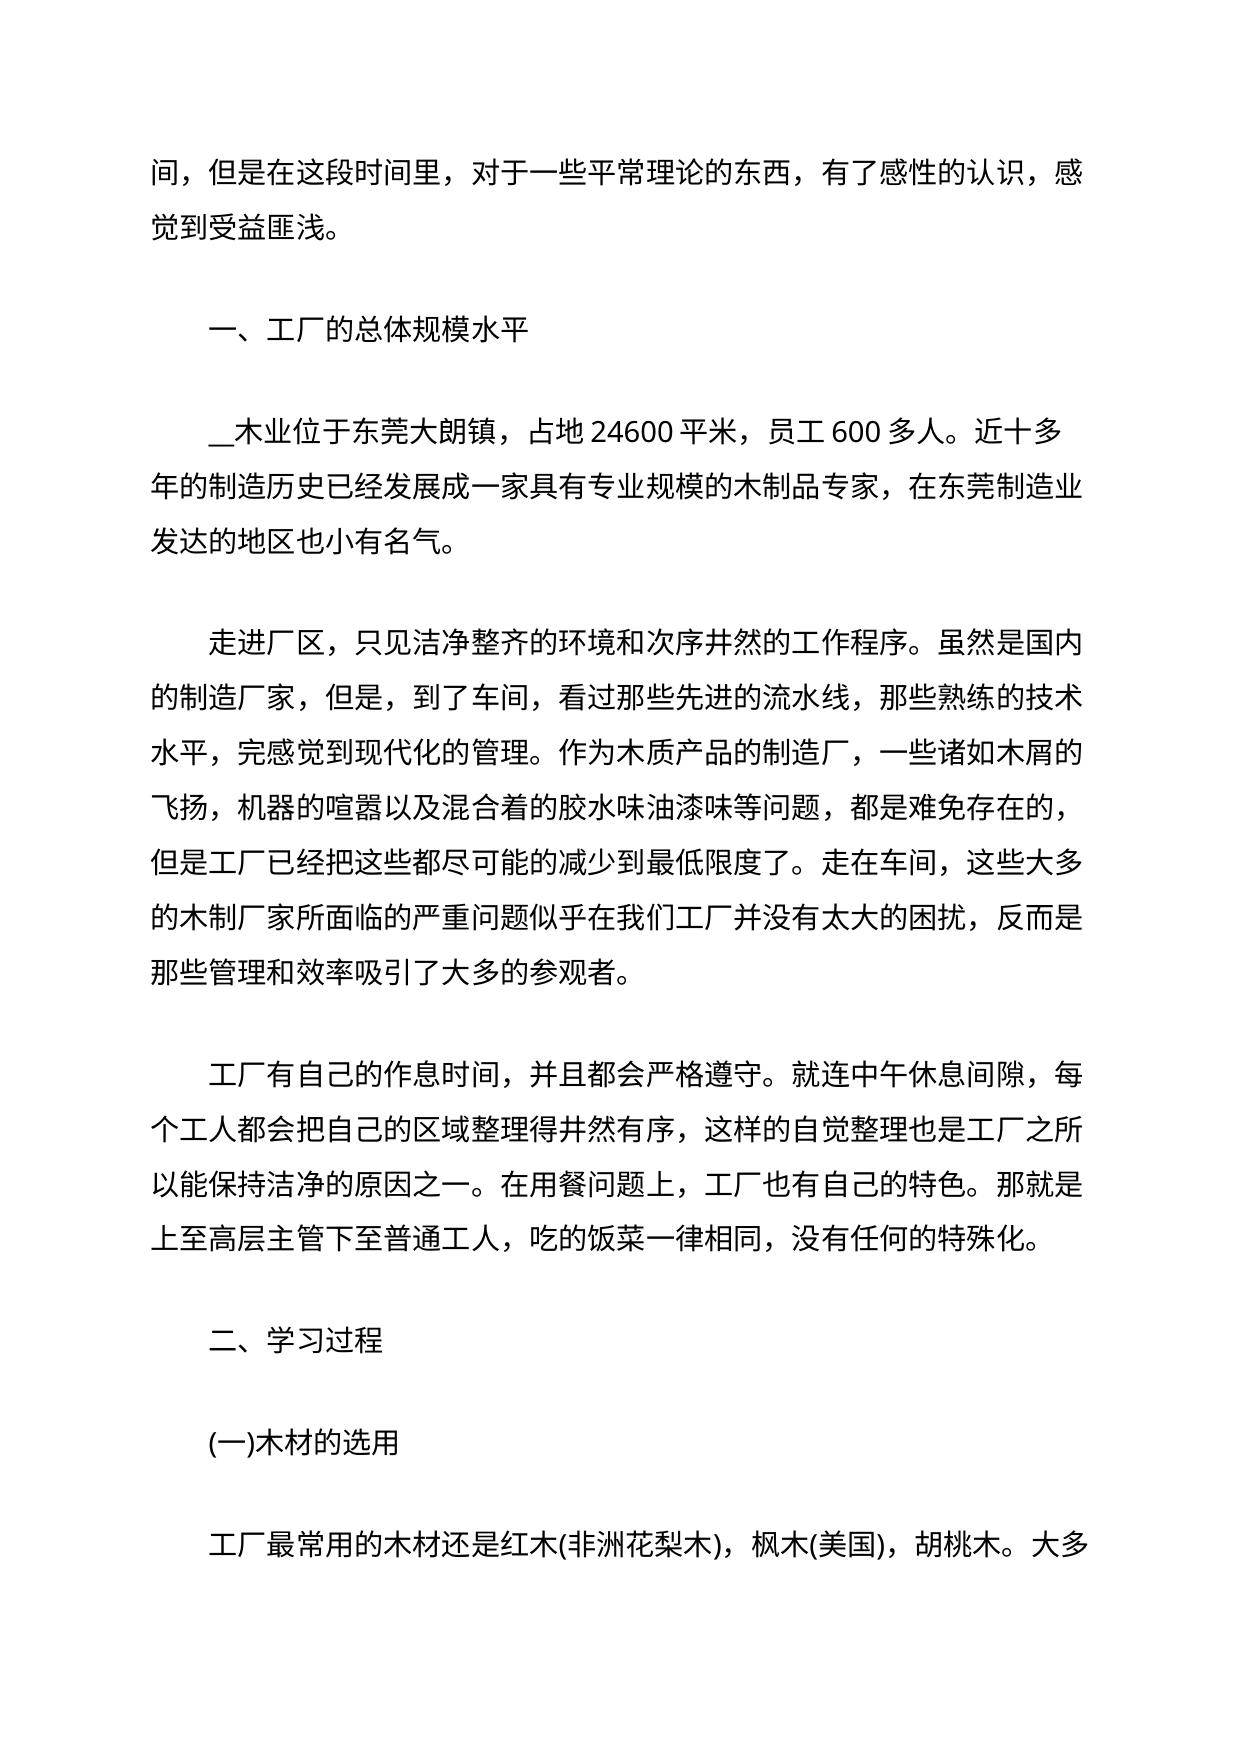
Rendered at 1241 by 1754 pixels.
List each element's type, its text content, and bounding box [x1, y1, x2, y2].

text 一、工厂的总体规模水平 [150, 307, 1090, 349]
text 工厂有自己的作息时间，并且都会严格遵守。就连中午休息间隙，每个工人都会把自己的区域整理得井然有序，这样的自觉整理也是工厂之所以能保持洁净的原因之一。在用餐问题上，工厂也有自己的特色。那就是上至高层主管下至普通工人，吃的饭菜一律相同，没有任何的特殊化。 [150, 1051, 1090, 1258]
text 二、学习过程 [150, 1318, 1090, 1360]
text (一)木材的选用 [150, 1419, 1090, 1462]
text __木业位于东莞大朗镇，占地24600平米，员工600多人。近十多年的制造历史已经发展成一家具有专业规模的木制品专家，在东莞制造业发达的地区也小有名气。 [150, 408, 1090, 561]
text 走进厂区，只见洁净整齐的环境和次序井然的工作程序。虽然是国内的制造厂家，但是，到了车间，看过那些先进的流水线，那些熟练的技术水平，完感觉到现代化的管理。作为木质产品的制造厂，一些诸如木屑的飞扬，机器的喧嚣以及混合着的胶水味油漆味等问题，都是难免存在的，但是工厂已经把这些都尽可能的减少到最低限度了。走在车间，这些大多的木制厂家所面临的严重问题似乎在我们工厂并没有太大的困扰，反而是那些管理和效率吸引了大多的参观者。 [150, 620, 1090, 992]
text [150, 150, 1090, 247]
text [150, 1521, 1090, 1564]
